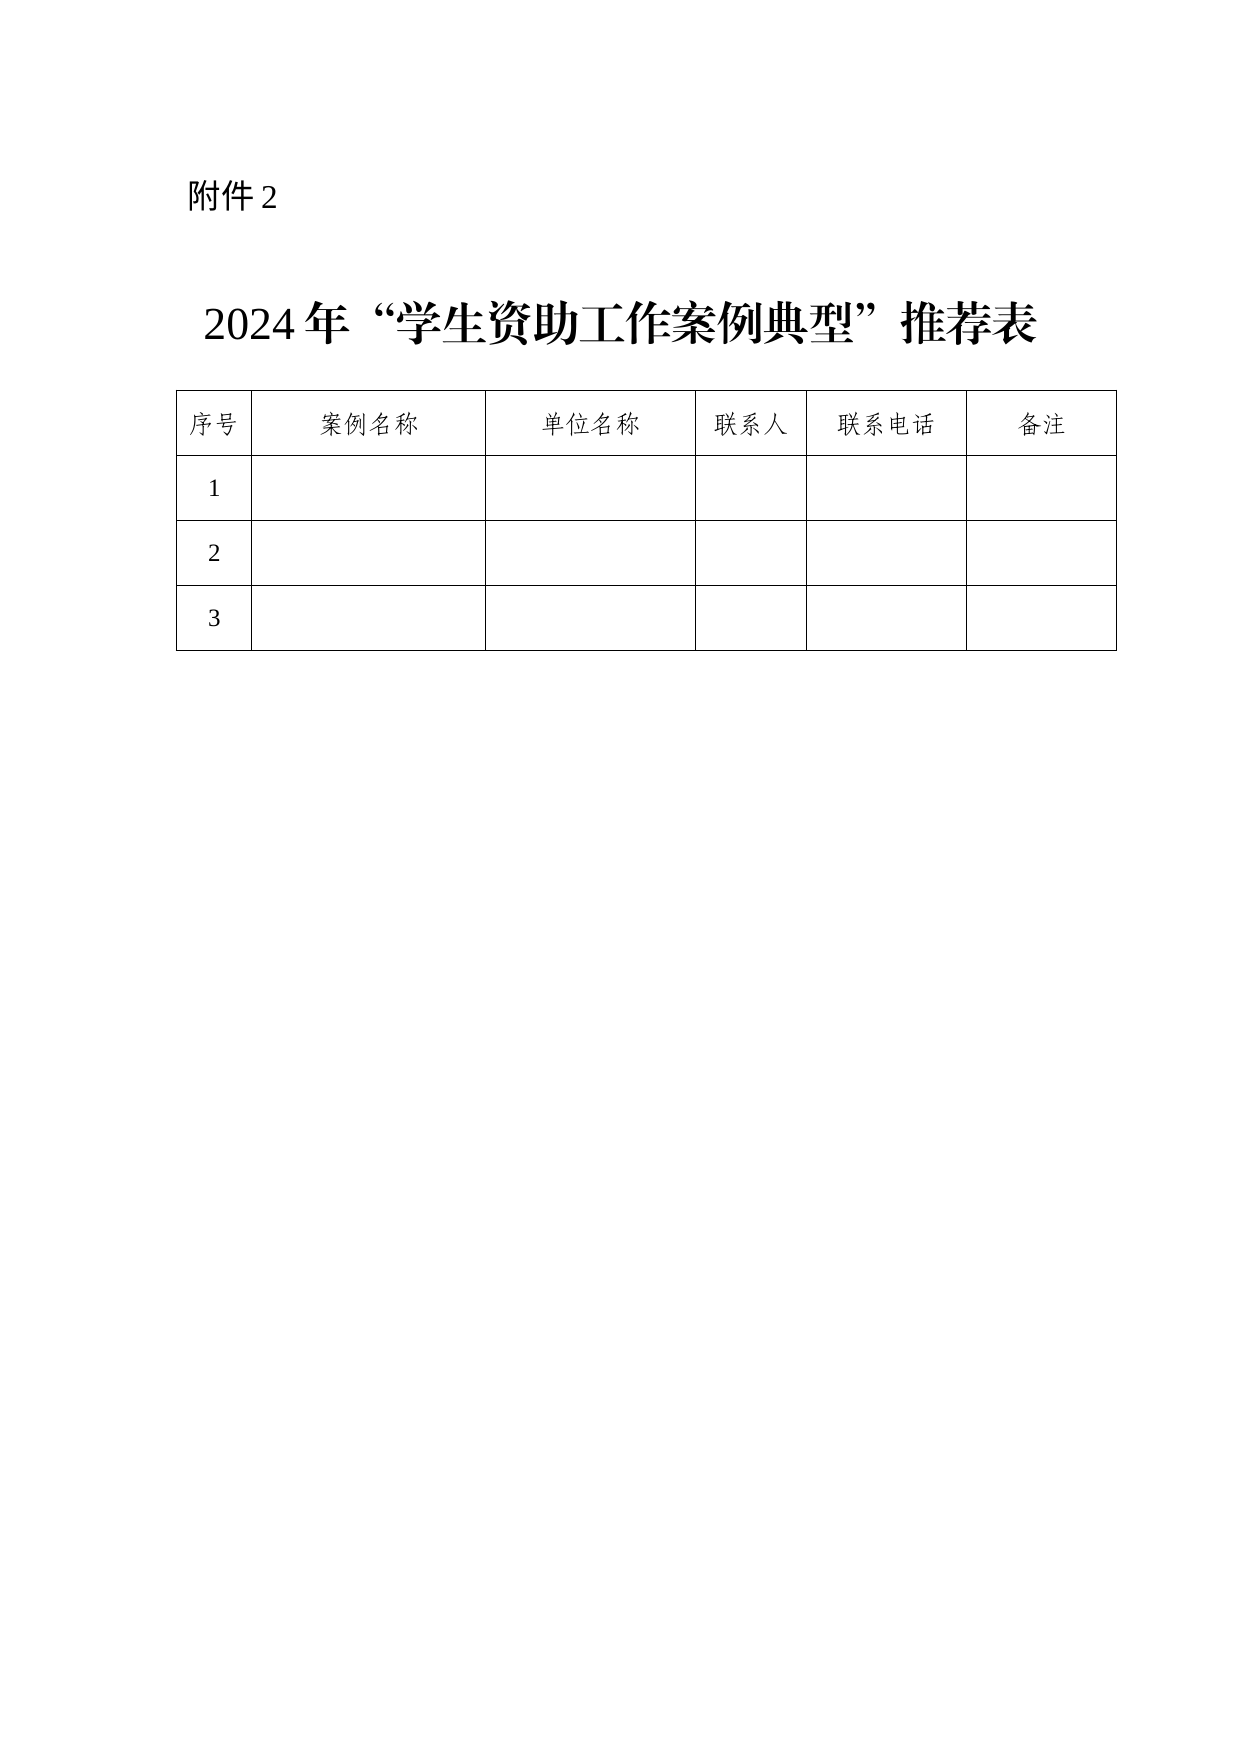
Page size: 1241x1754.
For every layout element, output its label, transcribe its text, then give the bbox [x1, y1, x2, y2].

table_header 备注 [967, 391, 1116, 454]
table_cell [252, 521, 485, 584]
table_cell [967, 586, 1116, 649]
table_cell 3 [177, 586, 251, 649]
table_cell [967, 521, 1116, 584]
table_cell [486, 456, 695, 519]
text 2024年“学生资助工作案例典型”推荐表 [187, 292, 1053, 357]
table_cell [696, 521, 806, 584]
table_cell [486, 521, 695, 584]
table_cell [807, 456, 966, 519]
table_cell [486, 586, 695, 649]
text 附件2 [187, 162, 1053, 227]
table_cell 1 [177, 456, 251, 519]
table_header 联系人 [696, 391, 806, 454]
table_cell [807, 521, 966, 584]
table_header 单位名称 [486, 391, 695, 454]
table_header 案例名称 [252, 391, 485, 454]
table_cell [807, 586, 966, 649]
table_cell [252, 586, 485, 649]
table_cell [696, 586, 806, 649]
table_header 联系电话 [807, 391, 966, 454]
table_cell [967, 456, 1116, 519]
table_cell 2 [177, 521, 251, 584]
table_cell [696, 456, 806, 519]
table_cell [252, 456, 485, 519]
table_header 序号 [177, 391, 251, 454]
